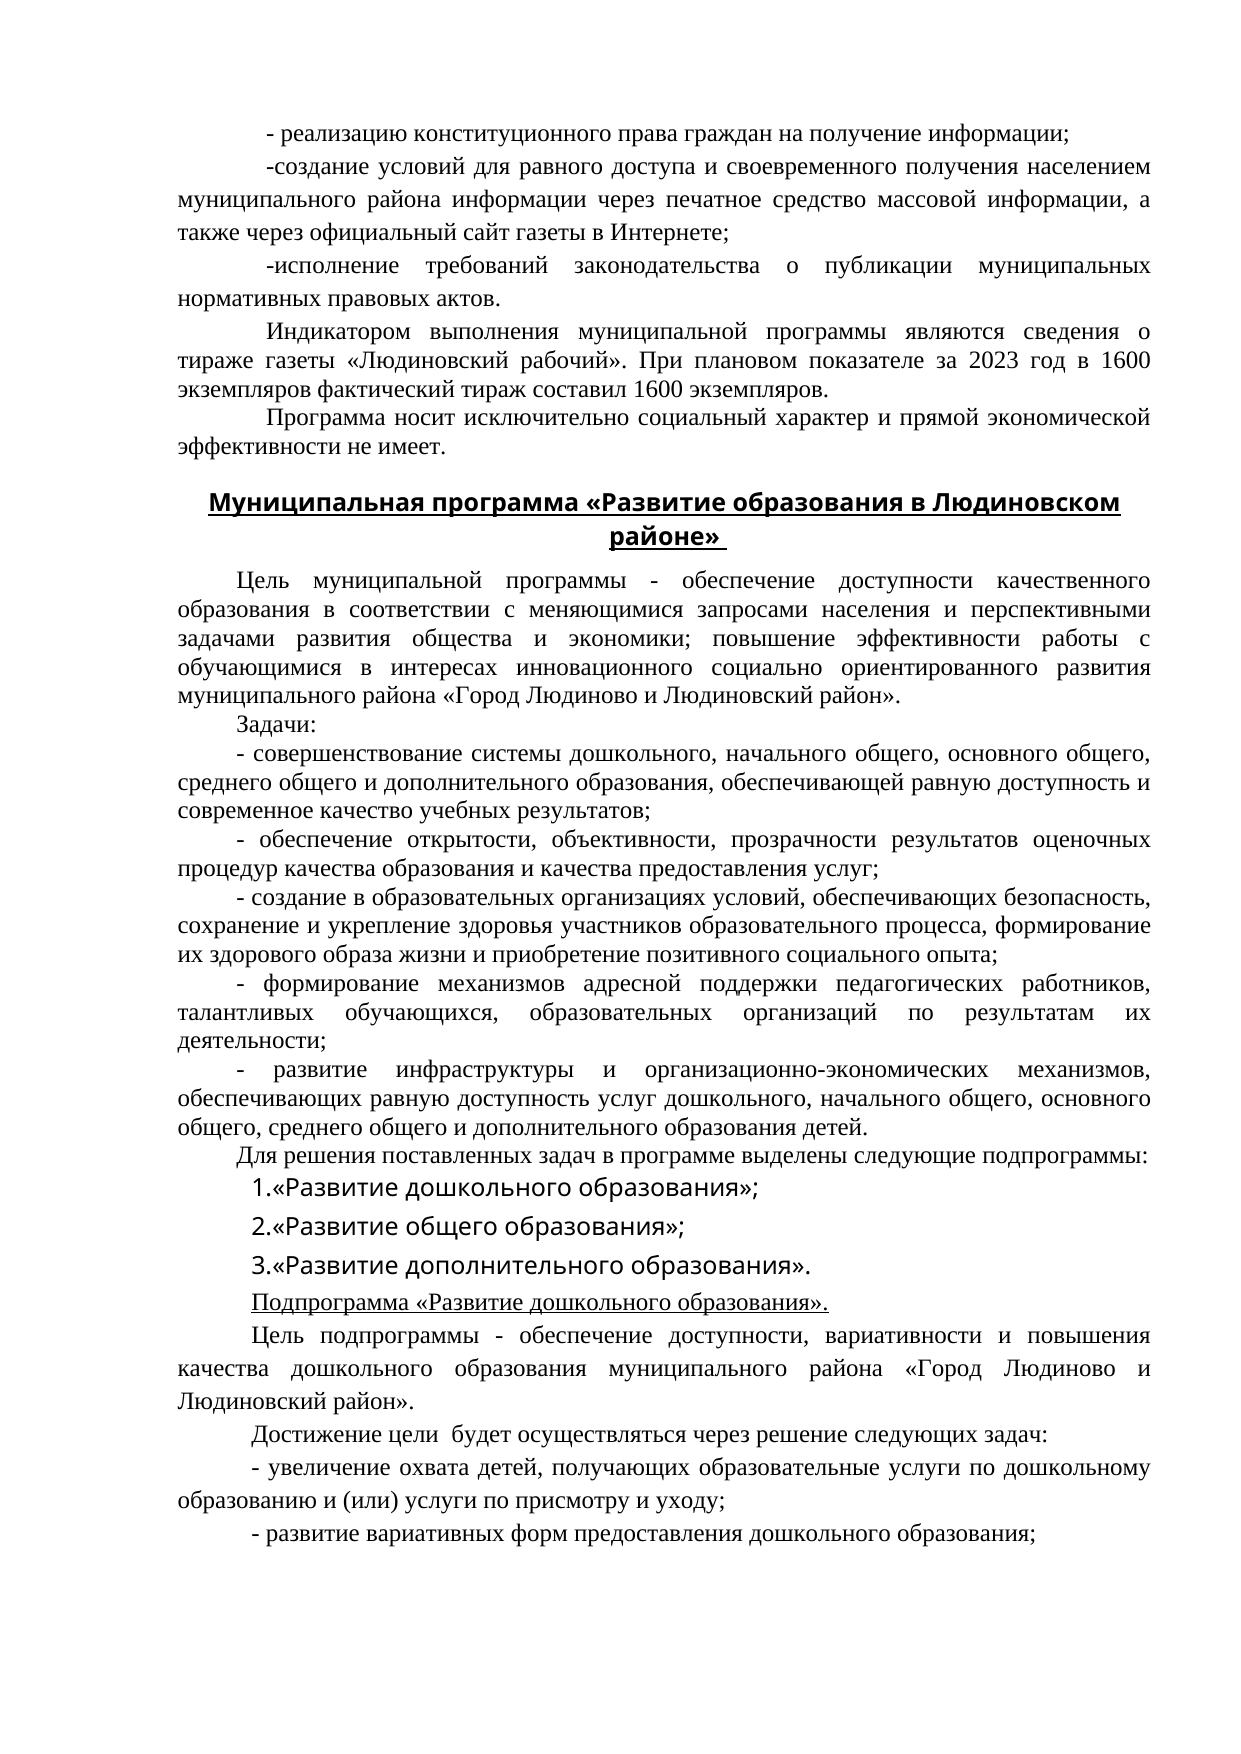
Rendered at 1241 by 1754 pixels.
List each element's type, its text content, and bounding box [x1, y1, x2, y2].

text Задачи: [177, 709, 1152, 738]
text - увеличение охвата детей, получающих образовательные услуги по дошкольному образованию и (или) услуги по присмотру и уходу; [177, 1452, 1152, 1514]
text -создание условий для равного доступа и своевременного получения населением муниципального района информации через печатное средство массовой информации, а также через официальный сайт газеты в Интернете; [177, 151, 1152, 246]
text Для решения поставленных задач в программе выделены следующие подпрограммы: [177, 1141, 1152, 1169]
text Цель подпрограммы - обеспечение доступности, вариативности и повышения качества дошкольного образования муниципального района «Город Людиново и Людиновский район». [177, 1320, 1152, 1415]
text - реализацию конституционного права граждан на получение информации; [177, 118, 1152, 147]
text Муниципальная программа «Развитие образования в Людиновском районе» [177, 485, 1152, 553]
text Достижение цели будет осуществляться через решение следующих задач: [177, 1419, 1152, 1448]
text 1.«Развитие дошкольного образования»; [177, 1169, 1152, 1203]
text 3.«Развитие дополнительного образования». [177, 1248, 1152, 1282]
text - формирование механизмов адресной поддержки педагогических работников, талантливых обучающихся, образовательных организаций по результатам их деятельности; [177, 968, 1152, 1054]
text Индикатором выполнения муниципальной программы являются сведения о тираже газеты «Людиновский рабочий». При плановом показателе за 2023 год в 1600 экземпляров фактический тираж составил 1600 экземпляров. [177, 316, 1152, 402]
text Подпрограмма «Развитие дошкольного образования». [177, 1287, 1152, 1316]
text - обеспечение открытости, объективности, прозрачности результатов оценочных процедур качества образования и качества предоставления услуг; [177, 824, 1152, 882]
text - развитие вариативных форм предоставления дошкольного образования; [177, 1518, 1152, 1547]
text 2.«Развитие общего образования»; [177, 1208, 1152, 1243]
text - создание в образовательных организациях условий, обеспечивающих безопасность, сохранение и укрепление здоровья участников образовательного процесса, формирование их здорового образа жизни и приобретение позитивного социального опыта; [177, 882, 1152, 968]
text - развитие инфраструктуры и организационно-экономических механизмов, обеспечивающих равную доступность услуг дошкольного, начального общего, основного общего, среднего общего и дополнительного образования детей. [177, 1054, 1152, 1141]
text - совершенствование системы дошкольного, начального общего, основного общего, среднего общего и дополнительного образования, обеспечивающей равную доступность и современное качество учебных результатов; [177, 738, 1152, 824]
text -исполнение требований законодательства о публикации муниципальных нормативных правовых актов. [177, 250, 1152, 312]
text Программа носит исключительно социальный характер и прямой экономической эффективности не имеет. [177, 402, 1152, 460]
text Цель муниципальной программы - обеспечение доступности качественного образования в соответствии с меняющимися запросами населения и перспективными задачами развития общества и экономики; повышение эффективности работы с обучающимися в интересах инновационного социально ориентированного развития муниципального района «Город Людиново и Людиновский район». [177, 566, 1152, 709]
